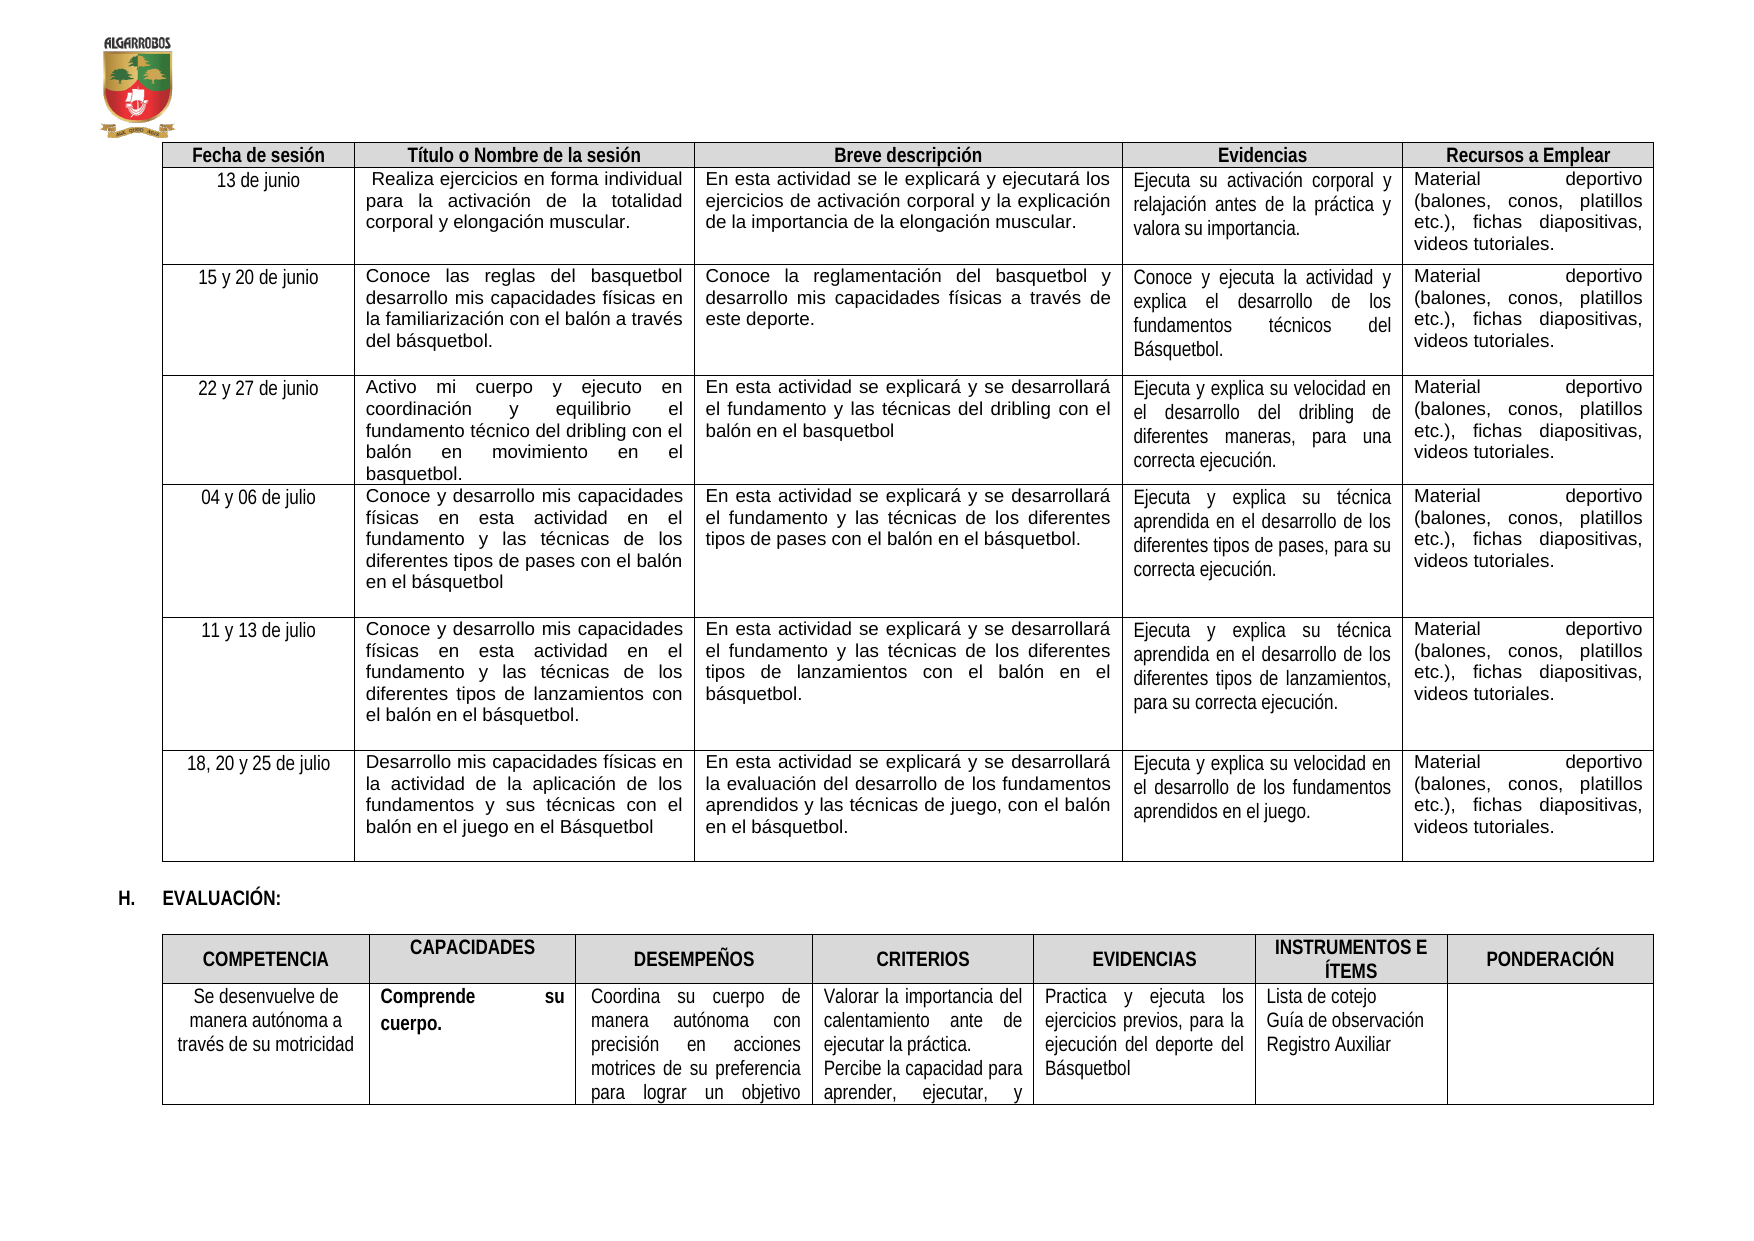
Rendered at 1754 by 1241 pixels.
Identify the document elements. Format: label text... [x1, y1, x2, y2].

table_header COMPETENCIA [163, 935, 369, 983]
table_cell Ejecuta y explica su técnica aprendida en el desarrollo de los diferentes tipos de pases, para su correcta ejecución. [1123, 485, 1402, 617]
table_cell Conoce la reglamentación del basquetbol y desarrollo mis capacidades físicas a través de este deporte. [695, 265, 1122, 375]
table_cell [813, 984, 1033, 1104]
table_cell Conoce y ejecuta la actividad y explica el desarrollo de los fundamentos técnicos del Básquetbol. [1123, 265, 1402, 375]
table_cell En esta actividad se explicará y se desarrollará el fundamento y las técnicas del dribling con el balón en el basquetbol [695, 376, 1122, 484]
table_cell 04 y 06 de julio [163, 485, 354, 617]
table_cell En esta actividad se explicará y se desarrollará el fundamento y las técnicas de los diferentes tipos de pases con el balón en el básquetbol. [695, 485, 1122, 617]
table_cell Ejecuta su activación corporal y relajación antes de la práctica y valora su importancia. [1123, 168, 1402, 264]
table_cell Ejecuta y explica su velocidad en el desarrollo del dribling de diferentes maneras, para una correcta ejecución. [1123, 376, 1402, 484]
table_cell 22 y 27 de junio [163, 376, 354, 484]
table_cell Conoce y desarrollo mis capacidades físicas en esta actividad en el fundamento y las técnicas de los diferentes tipos de pases con el balón en el básquetbol [355, 485, 694, 617]
table_cell Ejecuta y explica su velocidad en el desarrollo de los fundamentos aprendidos en el juego. [1123, 751, 1402, 861]
table_cell En esta actividad se explicará y se desarrollará el fundamento y las técnicas de los diferentes tipos de lanzamientos con el balón en el básquetbol. [695, 618, 1122, 750]
table_header Breve descripción [695, 143, 1122, 167]
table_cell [1034, 984, 1255, 1104]
table_cell Material deportivo (balones, conos, platillos etc.), fichas diapositivas, videos tutoriales. [1403, 376, 1653, 484]
table_cell Realiza ejercicios en forma individual para la activación de la totalidad corporal y elongación muscular. [355, 168, 694, 264]
table_header Título o Nombre de la sesión [355, 143, 694, 167]
table_cell En esta actividad se explicará y se desarrollará la evaluación del desarrollo de los fundamentos aprendidos y las técnicas de juego, con el balón en el básquetbol. [695, 751, 1122, 861]
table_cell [576, 984, 812, 1104]
table_cell Conoce y desarrollo mis capacidades físicas en esta actividad en el fundamento y las técnicas de los diferentes tipos de lanzamientos con el balón en el básquetbol. [355, 618, 694, 750]
table_cell Material deportivo (balones, conos, platillos etc.), fichas diapositivas, videos tutoriales. [1403, 751, 1653, 861]
table_cell Conoce las reglas del basquetbol desarrollo mis capacidades físicas en la familiarización con el balón a través del básquetbol. [355, 265, 694, 375]
table_header Evidencias [1123, 143, 1402, 167]
table_cell 11 y 13 de julio [163, 618, 354, 750]
table_cell [1448, 984, 1653, 1104]
table_cell Desarrollo mis capacidades físicas en la actividad de la aplicación de los fundamentos y sus técnicas con el balón en el juego en el Básquetbol [355, 751, 694, 861]
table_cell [163, 984, 369, 1104]
picture [99, 37, 176, 138]
table_header PONDERACIÓN [1448, 935, 1653, 983]
table_header DESEMPEÑOS [576, 935, 812, 983]
list EVALUACIÓN: [118, 886, 1636, 910]
table_cell Material deportivo (balones, conos, platillos etc.), fichas diapositivas, videos tutoriales. [1403, 265, 1653, 375]
table_header Recursos a Emplear [1403, 143, 1653, 167]
table_header CAPACIDADES [370, 935, 575, 983]
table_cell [370, 984, 575, 1104]
table_cell Activo mi cuerpo y ejecuto en coordinación y equilibrio el fundamento técnico del dribling con el balón en movimiento en el basquetbol. [355, 376, 694, 484]
table_cell Material deportivo (balones, conos, platillos etc.), fichas diapositivas, videos tutoriales. [1403, 485, 1653, 617]
table_cell En esta actividad se le explicará y ejecutará los ejercicios de activación corporal y la explicación de la importancia de la elongación muscular. [695, 168, 1122, 264]
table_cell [1256, 984, 1447, 1104]
table_cell 13 de junio [163, 168, 354, 264]
table_header CRITERIOS [813, 935, 1033, 983]
table_header Fecha de sesión [163, 143, 354, 167]
table_cell Material deportivo (balones, conos, platillos etc.), fichas diapositivas, videos tutoriales. [1403, 618, 1653, 750]
table_cell 15 y 20 de junio [163, 265, 354, 375]
table_cell 18, 20 y 25 de julio [163, 751, 354, 861]
table_cell Material deportivo (balones, conos, platillos etc.), fichas diapositivas, videos tutoriales. [1403, 168, 1653, 264]
table_header INSTRUMENTOS E ÍTEMS [1256, 935, 1447, 983]
table_cell Ejecuta y explica su técnica aprendida en el desarrollo de los diferentes tipos de lanzamientos, para su correcta ejecución. [1123, 618, 1402, 750]
table_header EVIDENCIAS [1034, 935, 1255, 983]
